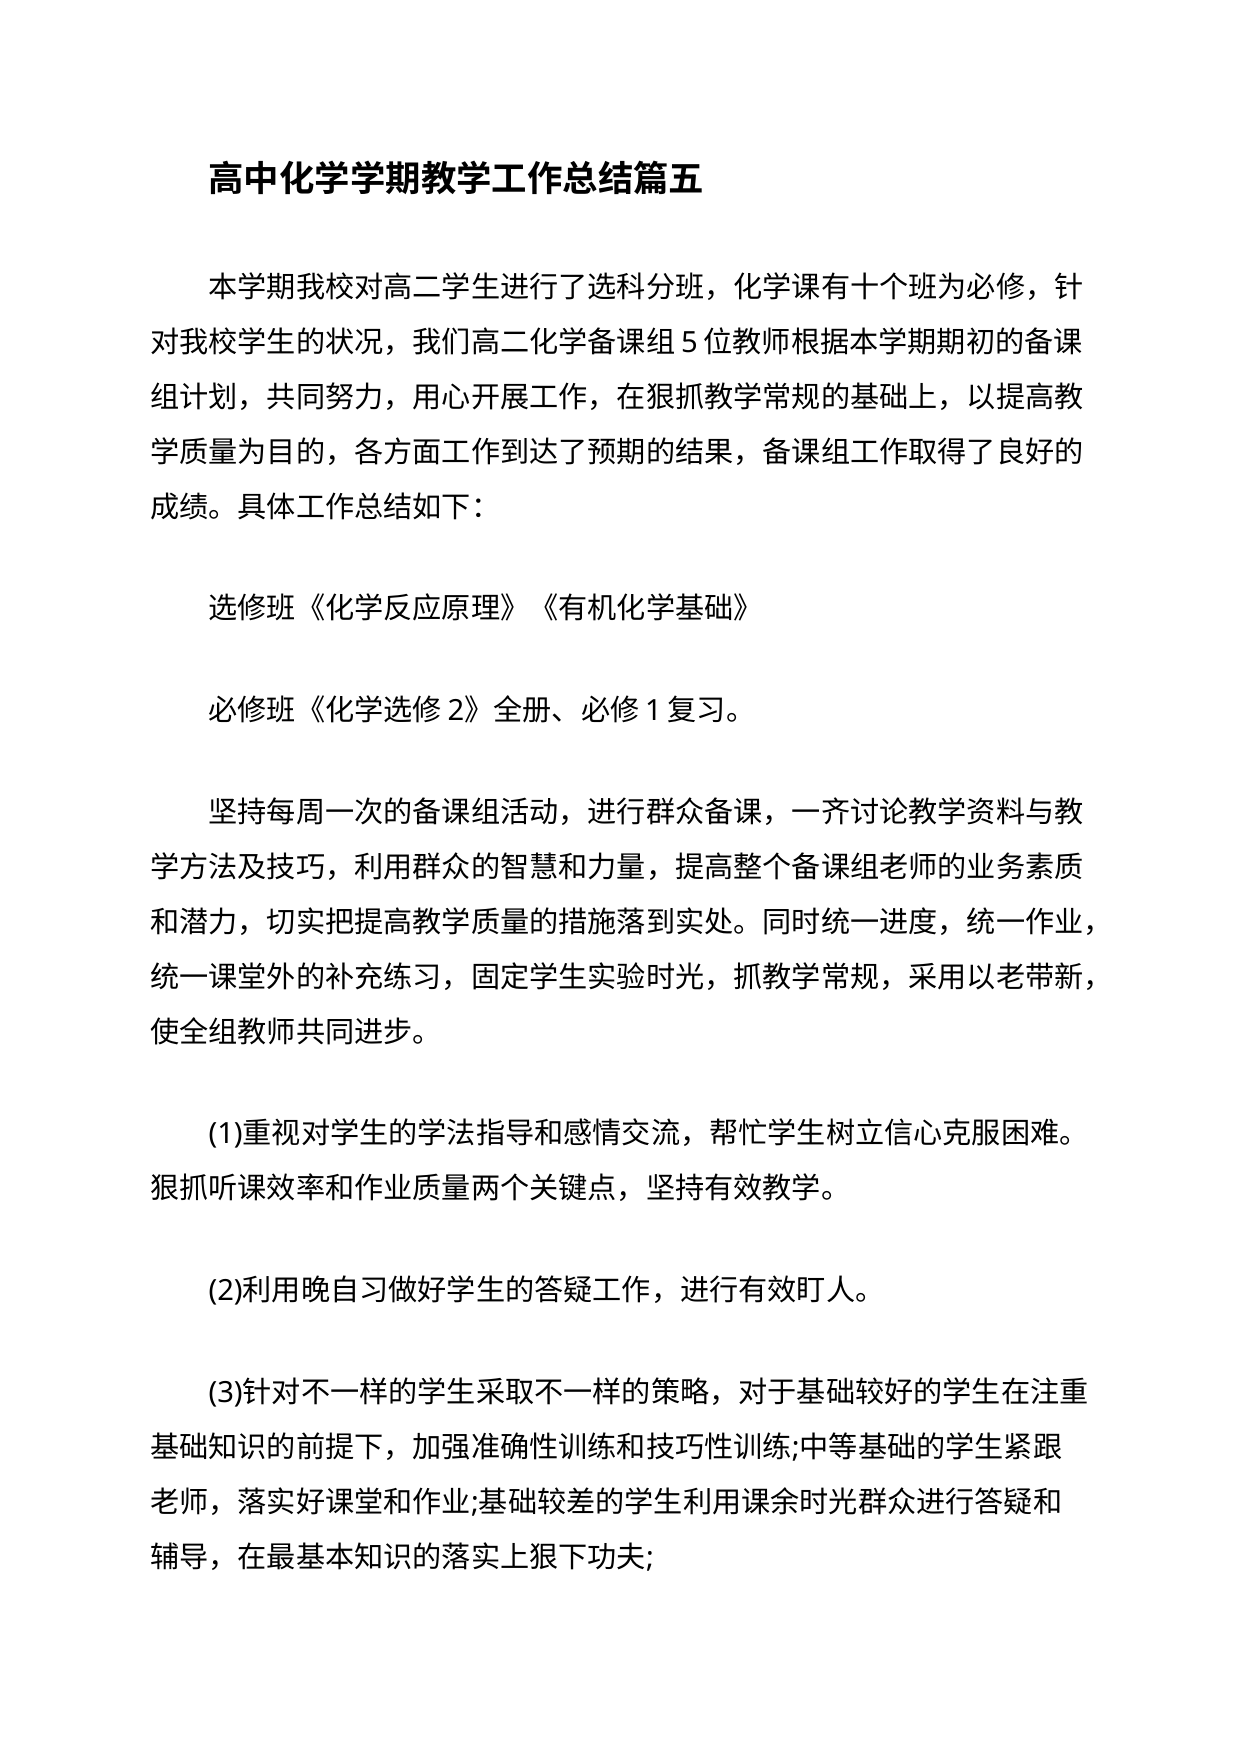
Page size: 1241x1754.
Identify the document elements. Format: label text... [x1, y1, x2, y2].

text 选修班《化学反应原理》《有机化学基础》 [150, 585, 1090, 627]
text (1)重视对学生的学法指导和感情交流，帮忙学生树立信心克服困难。狠抓听课效率和作业质量两个关键点，坚持有效教学。 [150, 1110, 1090, 1207]
text (3)针对不一样的学生采取不一样的策略，对于基础较好的学生在注重基础知识的前提下，加强准确性训练和技巧性训练;中等基础的学生紧跟老师，落实好课堂和作业;基础较差的学生利用课余时光群众进行答疑和辅导，在最基本知识的落实上狠下功夫; [150, 1369, 1090, 1576]
text 高中化学学期教学工作总结篇五 [150, 150, 1090, 201]
text 坚持每周一次的备课组活动，进行群众备课，一齐讨论教学资料与教学方法及技巧，利用群众的智慧和力量，提高整个备课组老师的业务素质和潜力，切实把提高教学质量的措施落到实处。同时统一进度，统一作业，统一课堂外的补充练习，固定学生实验时光，抓教学常规，采用以老带新，使全组教师共同进步。 [150, 789, 1090, 1051]
text 必修班《化学选修2》全册、必修1复习。 [150, 687, 1090, 729]
text 本学期我校对高二学生进行了选科分班，化学课有十个班为必修，针对我校学生的状况，我们高二化学备课组5位教师根据本学期期初的备课组计划，共同努力，用心开展工作，在狠抓教学常规的基础上，以提高教学质量为目的，各方面工作到达了预期的结果，备课组工作取得了良好的成绩。具体工作总结如下： [150, 263, 1090, 525]
text (2)利用晚自习做好学生的答疑工作，进行有效盯人。 [150, 1267, 1090, 1309]
